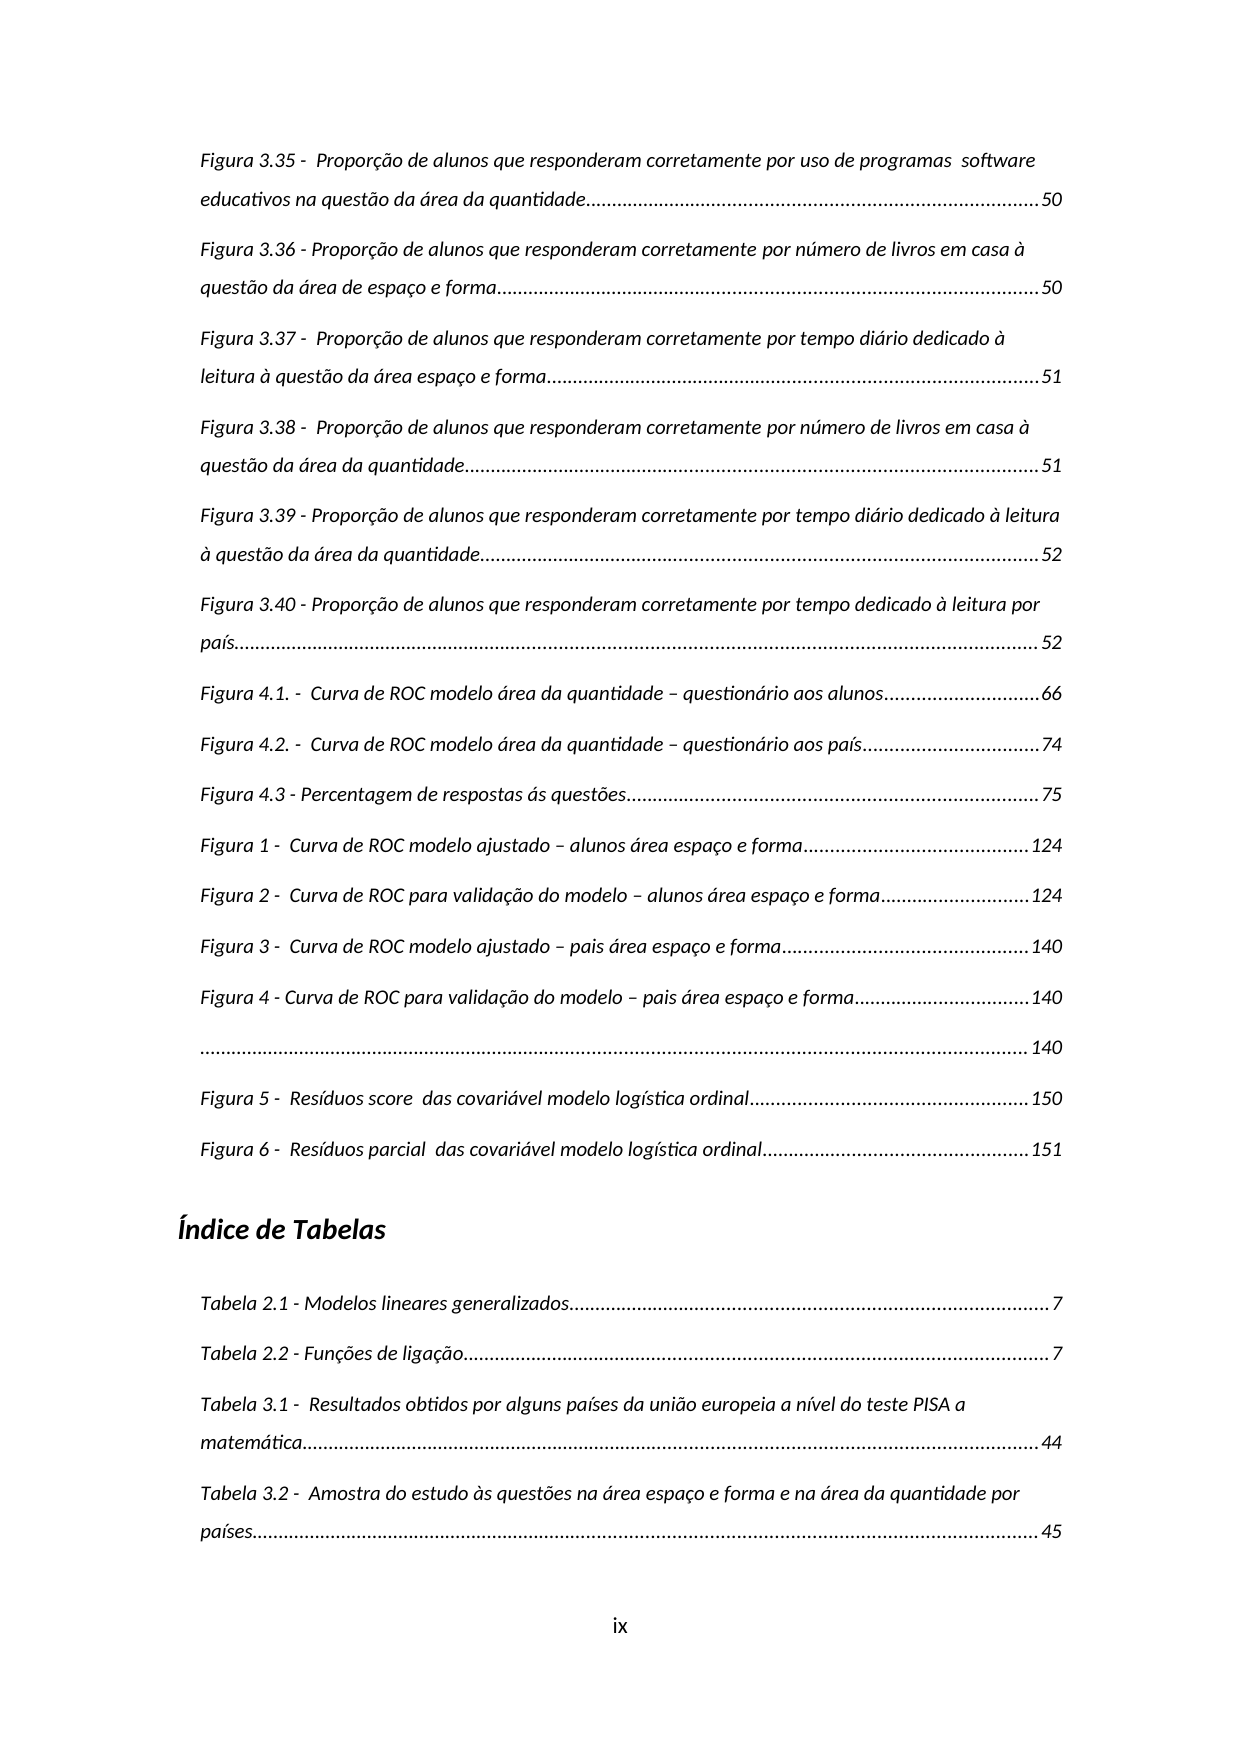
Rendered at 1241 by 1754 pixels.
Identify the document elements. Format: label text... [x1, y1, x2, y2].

text Figura 5 - Resíduos score das covariável modelo logística ordinal 150 [200, 1085, 1063, 1111]
text Figura 3.36 - Proporção de alunos que responderam corretamente por número de livros em casa à questão da área de espaço e forma 50 [200, 236, 1063, 300]
text Figura 3.39 - Proporção de alunos que responderam corretamente por tempo diário dedicado à leitura à questão da área da quantidade 52 [200, 503, 1063, 566]
text Tabela 3.1 - Resultados obtidos por alguns países da união europeia a nível do teste PISA a matemática 44 [200, 1391, 1063, 1455]
text Figura 4.3 - Percentagem de respostas ás questões 75 [200, 781, 1063, 807]
text Figura 3.40 - Proporção de alunos que responderam corretamente por tempo dedicado à leitura por país 52 [200, 591, 1063, 655]
text Figura 2 - Curva de ROC para validação do modelo – alunos área espaço e forma 124 [200, 883, 1063, 908]
text Figura 3.37 - Proporção de alunos que responderam corretamente por tempo diário dedicado à leitura à questão da área espaço e forma 51 [200, 325, 1063, 389]
text Figura 4 - Curva de ROC para validação do modelo – pais área espaço e forma 140 [200, 984, 1063, 1009]
text Figura 4.1. - Curva de ROC modelo área da quantidade – questionário aos alunos 66 [200, 680, 1063, 706]
text Figura 3.38 - Proporção de alunos que responderam corretamente por número de livros em casa à questão da área da quantidade 51 [200, 414, 1063, 477]
text Figura 1 - Curva de ROC modelo ajustado – alunos área espaço e forma 124 [200, 832, 1063, 857]
text Figura 3.35 - Proporção de alunos que responderam corretamente por uso de programas software educativos na questão da área da quantidade 50 [200, 148, 1063, 211]
text Tabela 3.2 - Amostra do estudo às questões na área espaço e forma e na área da quantidade por países 45 [200, 1480, 1063, 1543]
text Tabela 2.1 - Modelos lineares generalizados 7 [200, 1290, 1063, 1315]
text Figura 6 - Resíduos parcial das covariável modelo logística ordinal 151 [200, 1136, 1063, 1161]
text 140 [200, 1034, 1063, 1060]
text Figura 4.2. - Curva de ROC modelo área da quantidade – questionário aos país 74 [200, 731, 1063, 756]
text Índice de Tabelas [177, 1211, 1063, 1247]
text Tabela 2.2 - Funções de ligação 7 [200, 1341, 1063, 1366]
text Figura 3 - Curva de ROC modelo ajustado – pais área espaço e forma 140 [200, 933, 1063, 959]
